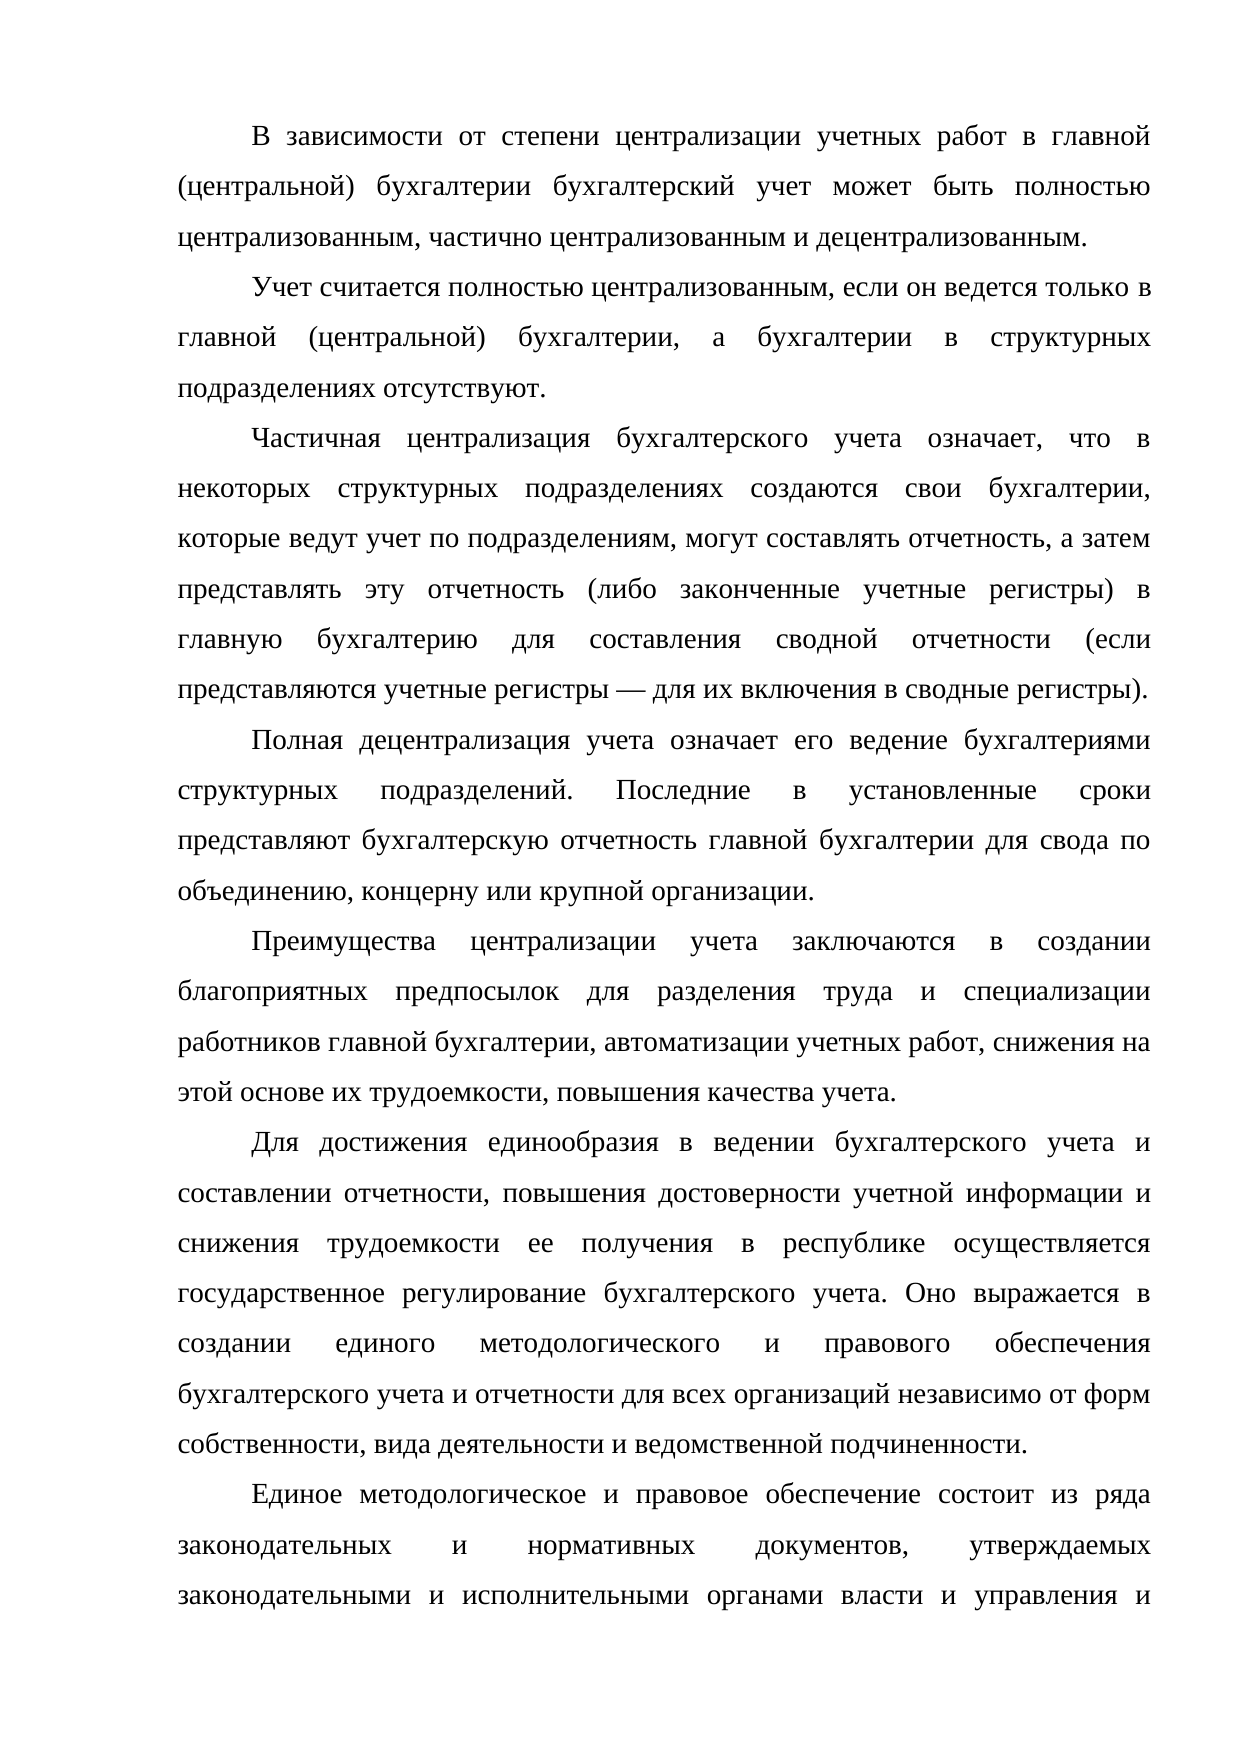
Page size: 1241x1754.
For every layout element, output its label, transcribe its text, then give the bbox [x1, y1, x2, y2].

text Преимущества централизации учета заключаются в создании благоприятных предпосылок для разделения труда и специализации работников главной бухгалтерии, автоматизации учетных работ, снижения на этой основе их трудоемкости, повышения качества учета. [177, 923, 1152, 1108]
text Для достижения единообразия в ведении бухгалтерского учета и составлении отчетности, повышения достоверности учетной информации и снижения трудоемкости ее получения в республике осуществляется государственное регулирование бухгалтерского учета. Оно выражается в создании единого методологического и правового обеспечения бухгалтерского учета и отчетности для всех организаций независимо от форм собственности, вида деятельности и ведомственной подчиненности. [177, 1124, 1152, 1460]
text Полная децентрализация учета означает его ведение бухгалтериями структурных подразделений. Последние в установленные сроки представляют бухгалтерскую отчетность главной бухгалтерии для свода по объединению, концерну или крупной организации. [177, 722, 1152, 906]
text В зависимости от степени централизации учетных работ в главной (центральной) бухгалтерии бухгалтерский учет может быть полностью централизованным, частично централизованным и децентрализованным. [177, 118, 1152, 252]
text Частичная централизация бухгалтерского учета означает, что в некоторых структурных подразделениях создаются свои бухгалтерии, которые ведут учет по подразделениям, могут составлять отчетность, а затем представлять эту отчетность (либо законченные учетные регистры) в главную бухгалтерию для составления сводной отчетности (если представляются учетные регистры — для их включения в сводные регистры). [177, 420, 1152, 705]
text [177, 1477, 1152, 1611]
text Учет считается полностью централизованным, если он ведется только в главной (центральной) бухгалтерии, а бухгалтерии в структурных подразделениях отсутствуют. [177, 269, 1152, 403]
